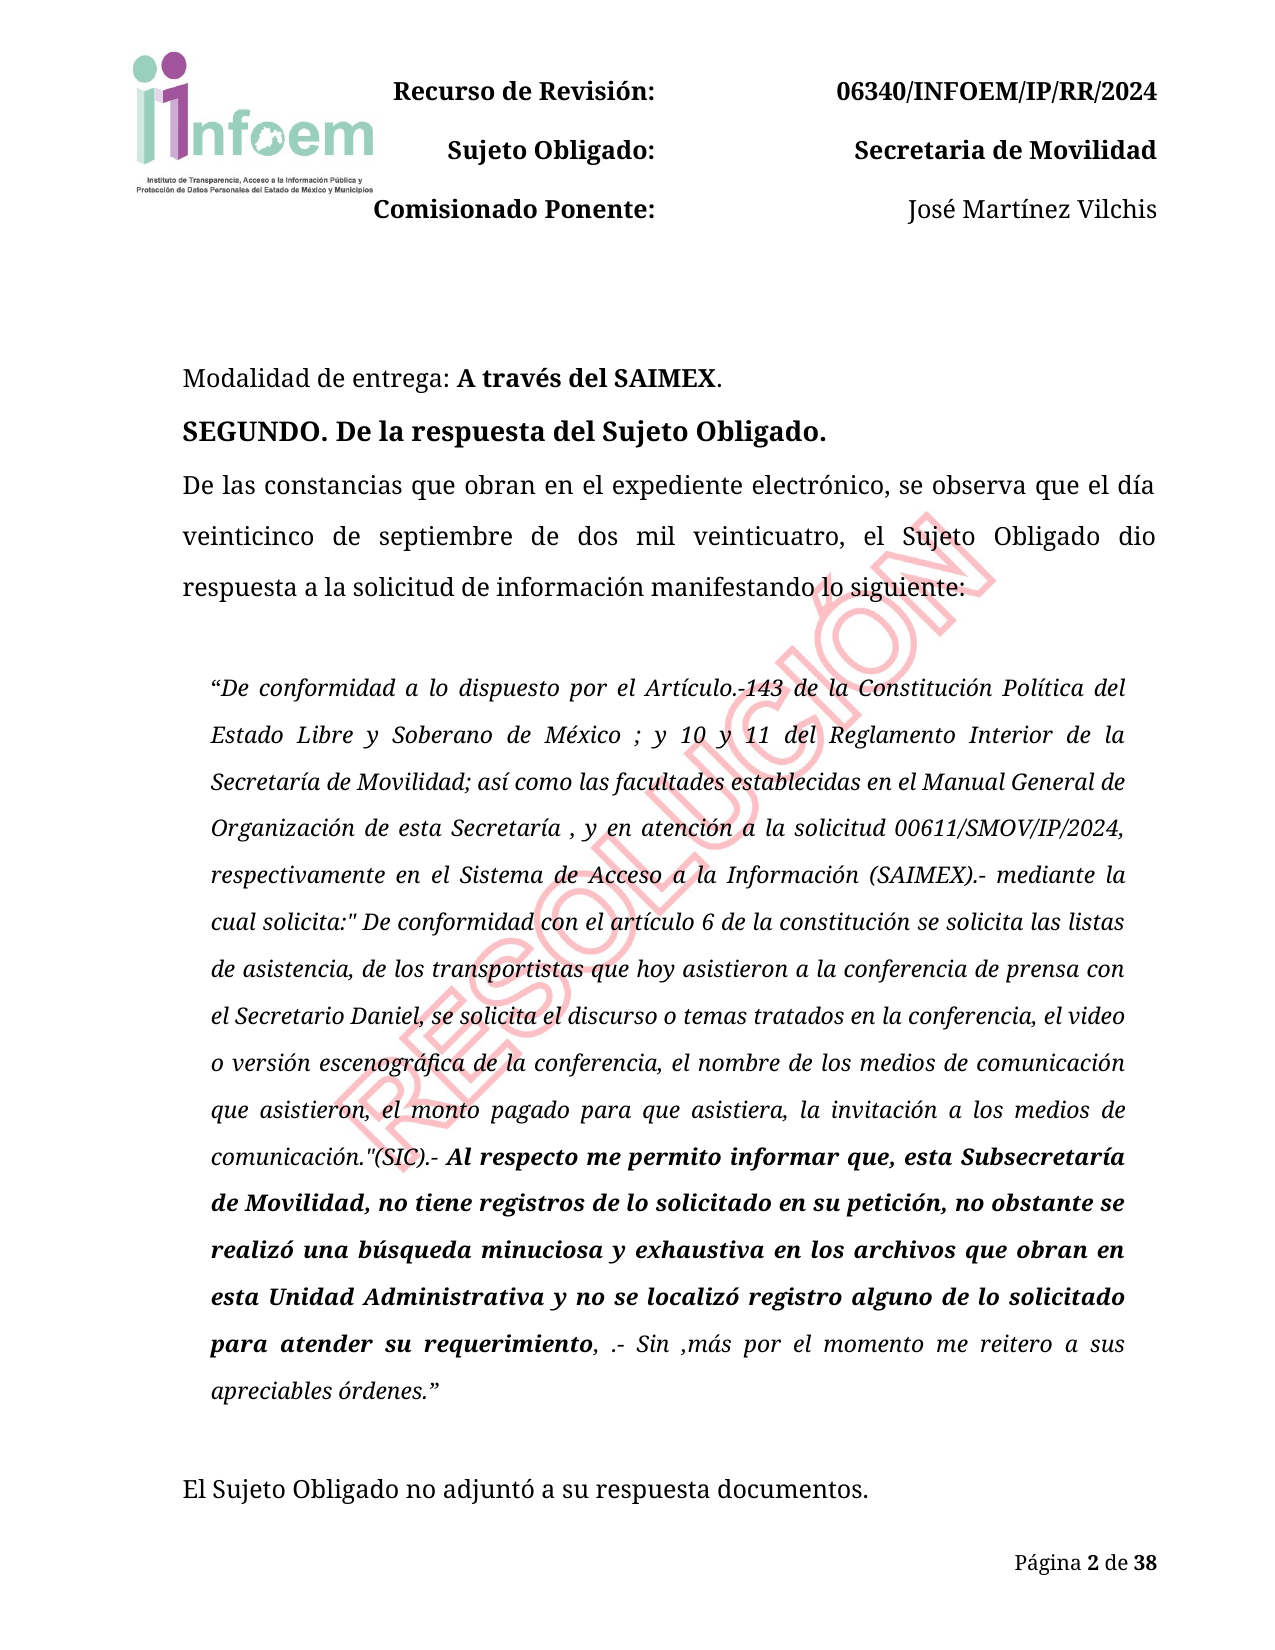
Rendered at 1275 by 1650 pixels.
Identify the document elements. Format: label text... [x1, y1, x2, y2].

table_header “De conformidad a lo dispuesto por el Artículo.-143 de la Constitución Política del Estado Libre y Soberano de México ; y 10 y 11 del Reglamento Interior de la Secretaría de Movilidad; así como las facultades establecidas en el Manual General de Organización de esta Secretaría , y en atención a la solicitud 00611/SMOV/IP/2024, respectivamente en el Sistema de Acceso a la Información (SAIMEX).- mediante la cual solicita:" De conformidad con el artículo 6 de la constitución se solicita las listas de asistencia, de los transportistas que hoy asistieron a la conferencia de prensa con el Secretario Daniel, se solicita el discurso o temas tratados en la conferencia, el video o versión escenográfica de la conferencia, el nombre de los medios de comunicación que asistieron, el monto pagado para que asistiera, la invitación a los medios de comunicación."(SIC).- Al respecto me permito informar que, esta Subsecretaría de Movilidad, no tiene registros de lo solicitado en su petición, no obstante se realizó una búsqueda minuciosa y exhaustiva en los archivos que obran en esta Unidad Administrativa y no se localizó registro alguno de lo solicitado para atender su requerimiento, .- Sin ,más por el momento me reitero a sus apreciables órdenes.” [211, 672, 1129, 1420]
text El Sujeto Obligado no adjuntó a su respuesta documentos. [182, 1471, 1157, 1505]
text Modalidad de entrega: A través del SAIMEX. [182, 361, 1157, 395]
text De las constancias que obran en el expediente electrónico, se observa que el día veinticinco de septiembre de dos mil veinticuatro, el Sujeto Obligado dio respuesta a la solicitud de información manifestando lo siguiente: [182, 467, 1157, 604]
picture [13, 0, 1275, 1646]
subtitle SEGUNDO. De la respuesta del Sujeto Obligado. [182, 412, 1157, 449]
